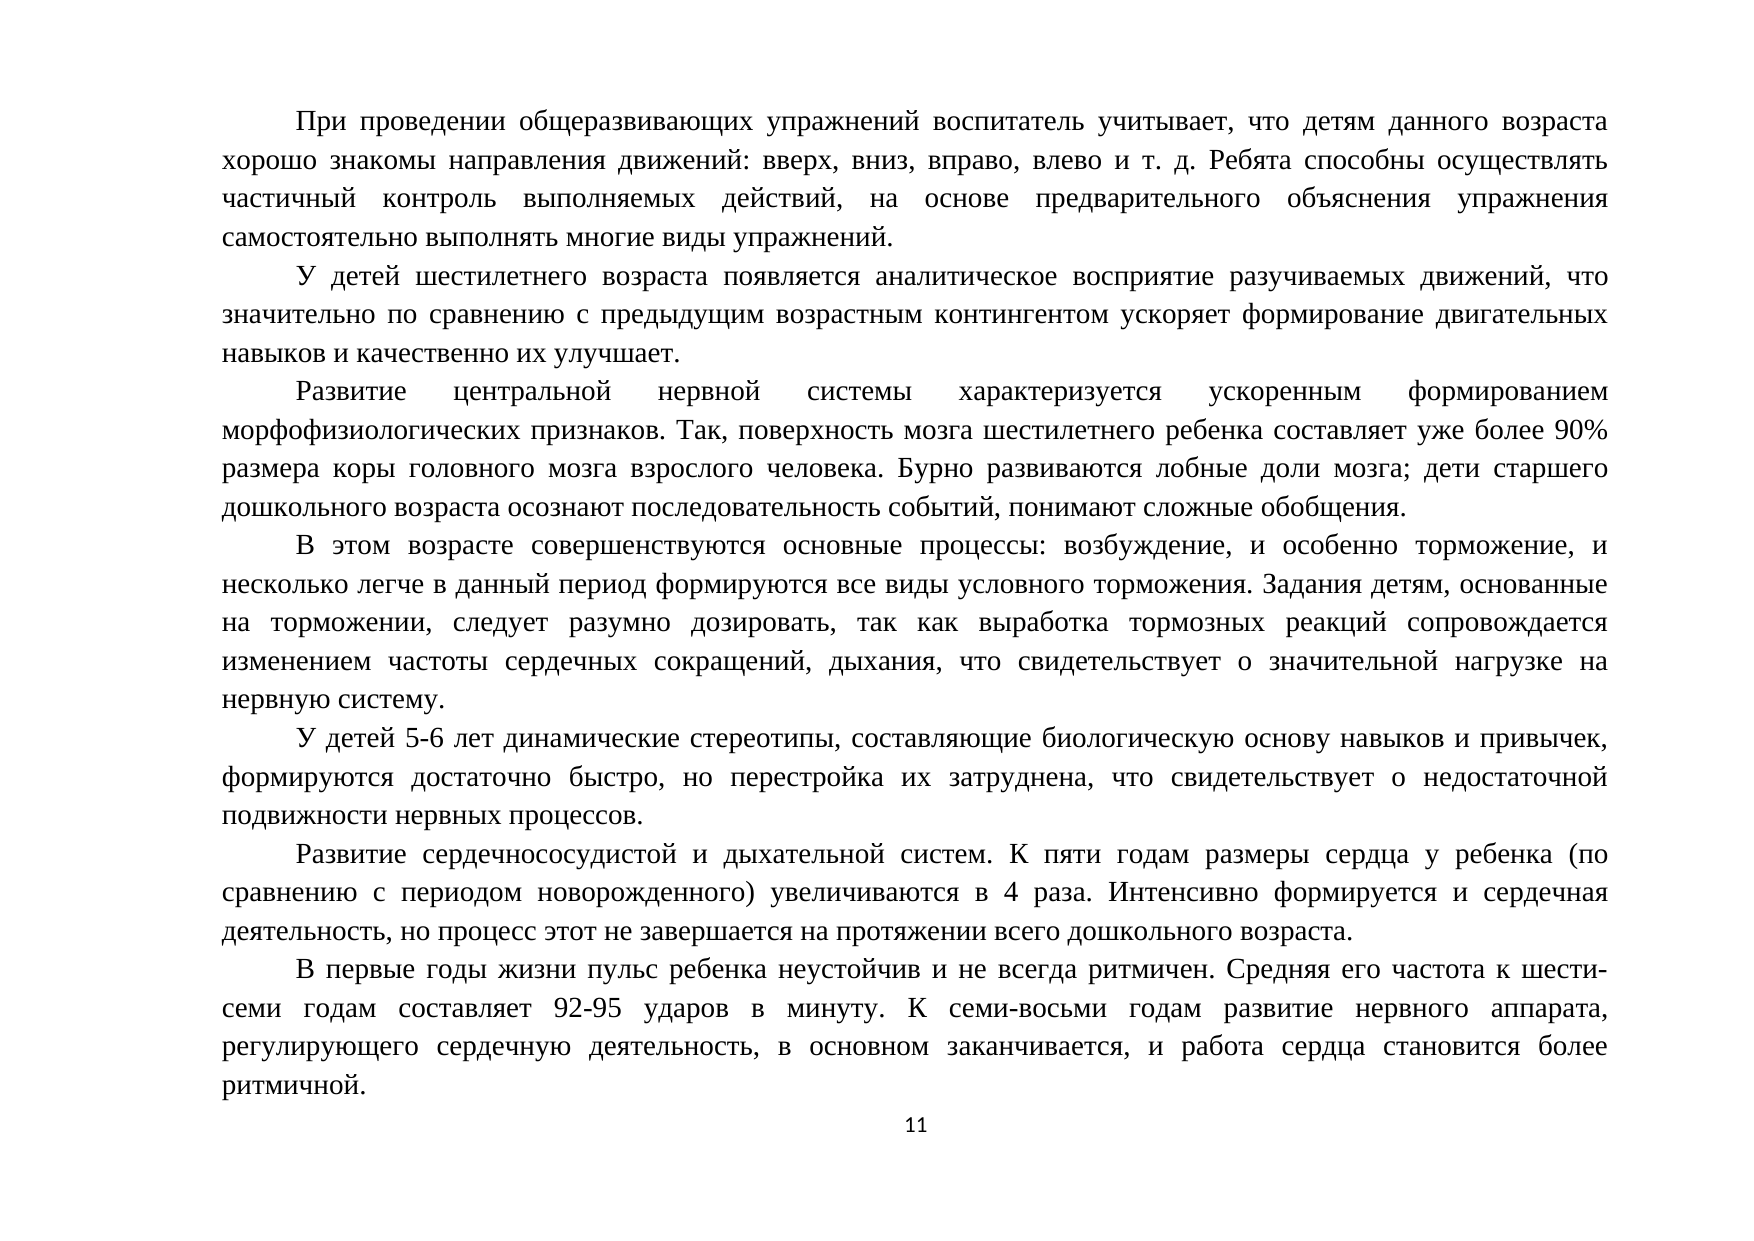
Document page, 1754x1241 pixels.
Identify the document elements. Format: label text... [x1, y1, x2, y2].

text Развитие центральной нервной системы характеризуется ускоренным формированием морфофизиологических признаков. Так, поверхность мозга шестилетнего ребенка составляет уже более 90% размера коры головного мозга взрослого человека. Бурно развиваются лобные доли мозга; дети старшего дошкольного возраста осознают последовательность событий, понимают сложные обобщения. [222, 373, 1609, 522]
text У детей шестилетнего возраста появляется аналитическое восприятие разучиваемых движений, что значительно по сравнению с предыдущим возрастным контингентом ускоряет формирование двигательных навыков и качественно их улучшает. [222, 258, 1609, 368]
text У детей 5-6 лет динамические стереотипы, составляющие биологическую основу навыков и привычек, формируются достаточно быстро, но перестройка их затруднена, что свидетельствует о недостаточной подвижности нервных процессов. [222, 720, 1609, 831]
text В этом возрасте совершенствуются основные процессы: возбуждение, и особенно торможение, и несколько легче в данный период формируются все виды условного торможения. Задания детям, основанные на торможении, следует разумно дозировать, так как выработка тормозных реакций сопровождается изменением частоты сердечных сокращений, дыхания, что свидетельствует о значительной нагрузке на нервную систему. [222, 527, 1609, 715]
text В первые годы жизни пульс ребенка неустойчив и не всегда ритмичен. Средняя его частота к шести-семи годам составляет 92-95 ударов в минуту. К семи-восьми годам развитие нервного аппарата, регулирующего сердечную деятельность, в основном заканчивается, и работа сердца становится более ритмичной. [222, 951, 1609, 1101]
text Развитие сердечнососудистой и дыхательной систем. К пяти годам размеры сердца у ребенка (по сравнению с периодом новорожденного) увеличиваются в 4 раза. Интенсивно формируется и сердечная деятельность, но процесс этот не завершается на протяжении всего дошкольного возраста. [222, 836, 1609, 946]
text При проведении общеразвивающих упражнений воспитатель учитывает, что детям данного возраста хорошо знакомы направления движений: вверх, вниз, вправо, влево и т. д. Ребята способны осуществлять частичный контроль выполняемых действий, на основе предварительного объяснения упражнения самостоятельно выполнять многие виды упражнений. [222, 103, 1609, 253]
